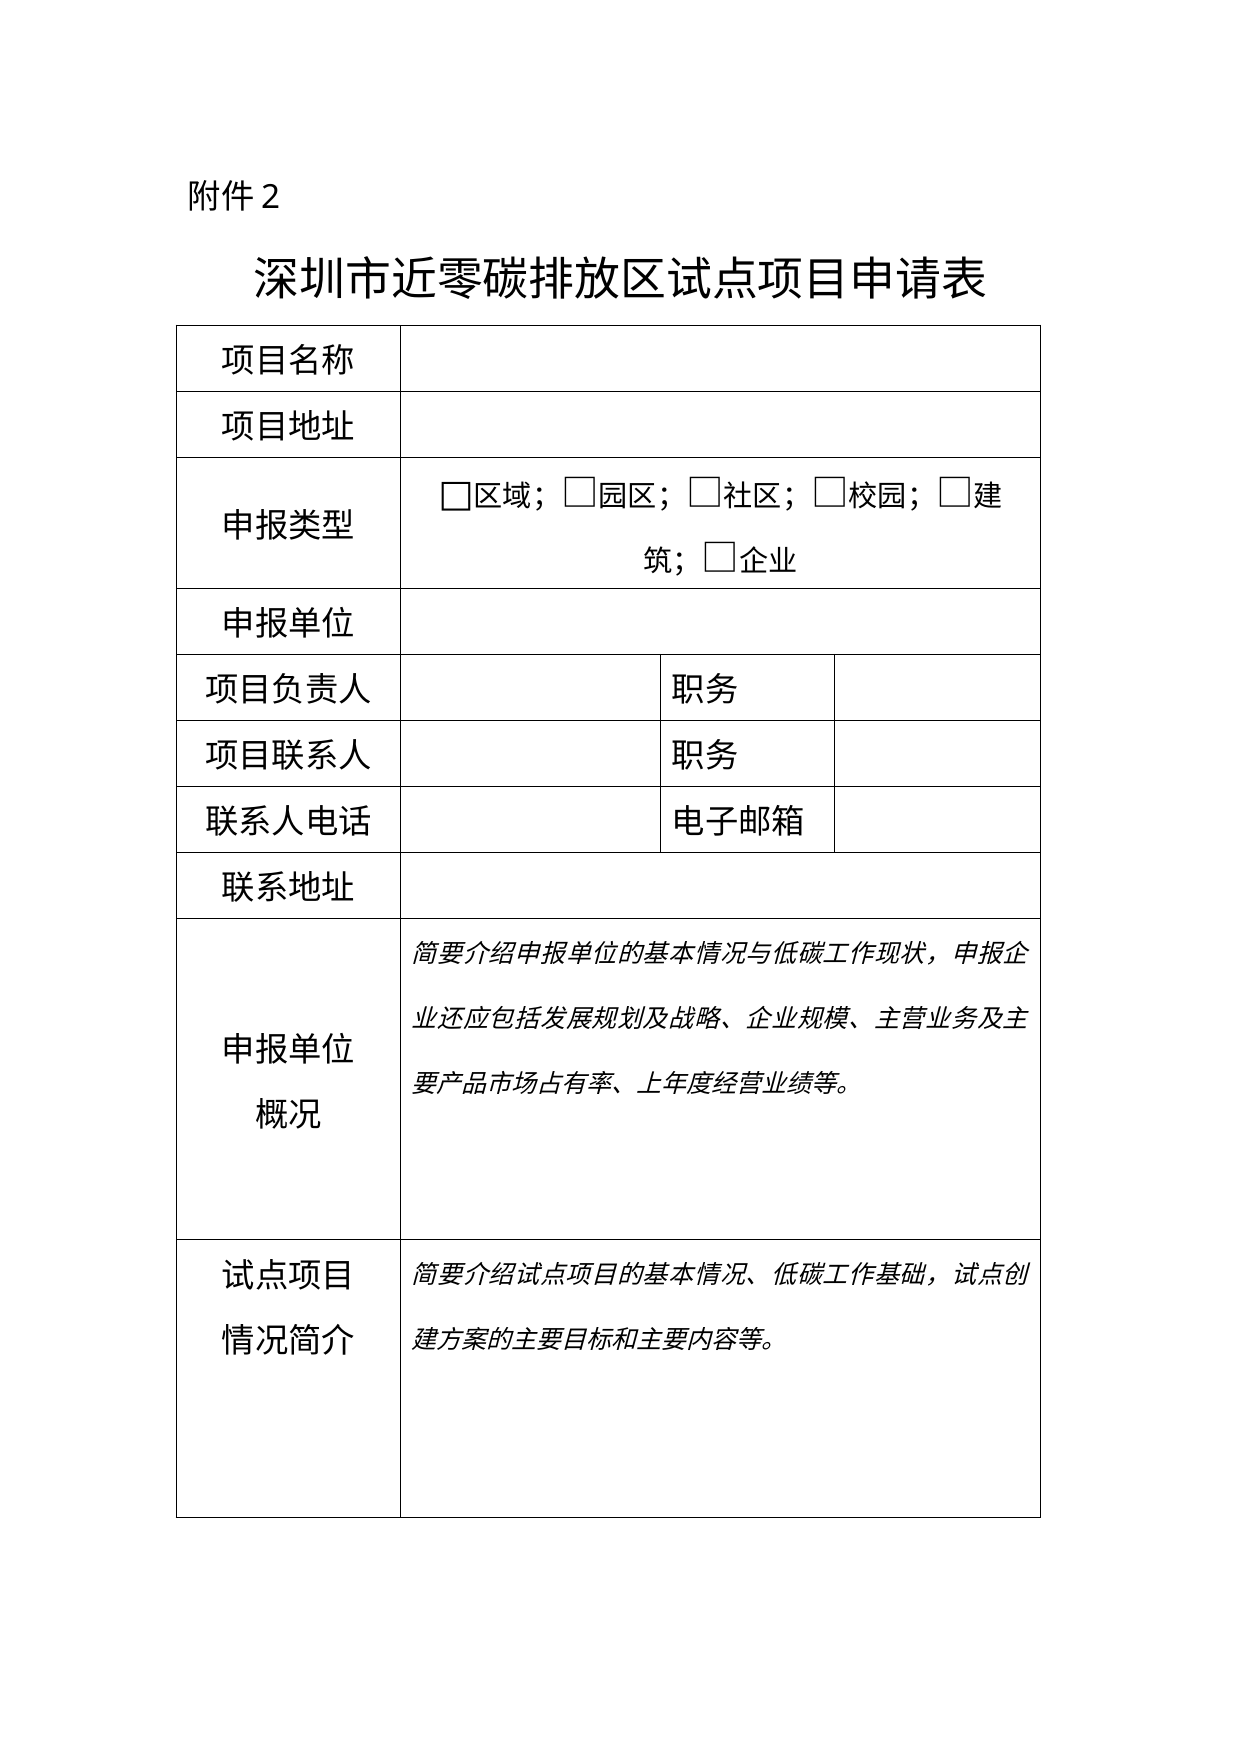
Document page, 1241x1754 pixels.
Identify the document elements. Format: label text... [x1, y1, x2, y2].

table_cell [835, 655, 1040, 720]
table_cell 申报单位 概况 [177, 919, 400, 1239]
table_cell 职务 [661, 655, 834, 720]
table_cell 职务 [661, 721, 834, 786]
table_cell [401, 1240, 1040, 1517]
table_cell 项目地址 [177, 392, 400, 457]
table_cell [401, 721, 660, 786]
table_cell 简要介绍申报单位的基本情况与低碳工作现状，申报企业还应包括发展规划及战略、企业规模、主营业务及主要产品市场占有率、上年度经营业绩等。 [401, 919, 1040, 1239]
table_cell 联系人电话 [177, 787, 400, 852]
table_cell 项目负责人 [177, 655, 400, 720]
table_cell 电子邮箱 [661, 787, 834, 852]
table_cell [401, 853, 1040, 918]
table_header 项目名称 [177, 326, 400, 391]
table_header [401, 326, 1040, 391]
table_cell [835, 721, 1040, 786]
table_cell □区域；□园区；□社区；□校园；□建筑；□企业 [401, 458, 1040, 588]
table_cell [401, 787, 660, 852]
text 深圳市近零碳排放区试点项目申请表 [187, 227, 1053, 324]
table_cell 项目联系人 [177, 721, 400, 786]
table_cell 申报类型 [177, 458, 400, 588]
table_cell 申报单位 [177, 589, 400, 654]
table_cell [401, 392, 1040, 457]
table_cell 试点项目 情况简介 [177, 1240, 400, 1517]
table_cell [401, 655, 660, 720]
table_cell [835, 787, 1040, 852]
table_cell 联系地址 [177, 853, 400, 918]
text 附件2 [187, 162, 1053, 227]
table_cell [401, 589, 1040, 654]
